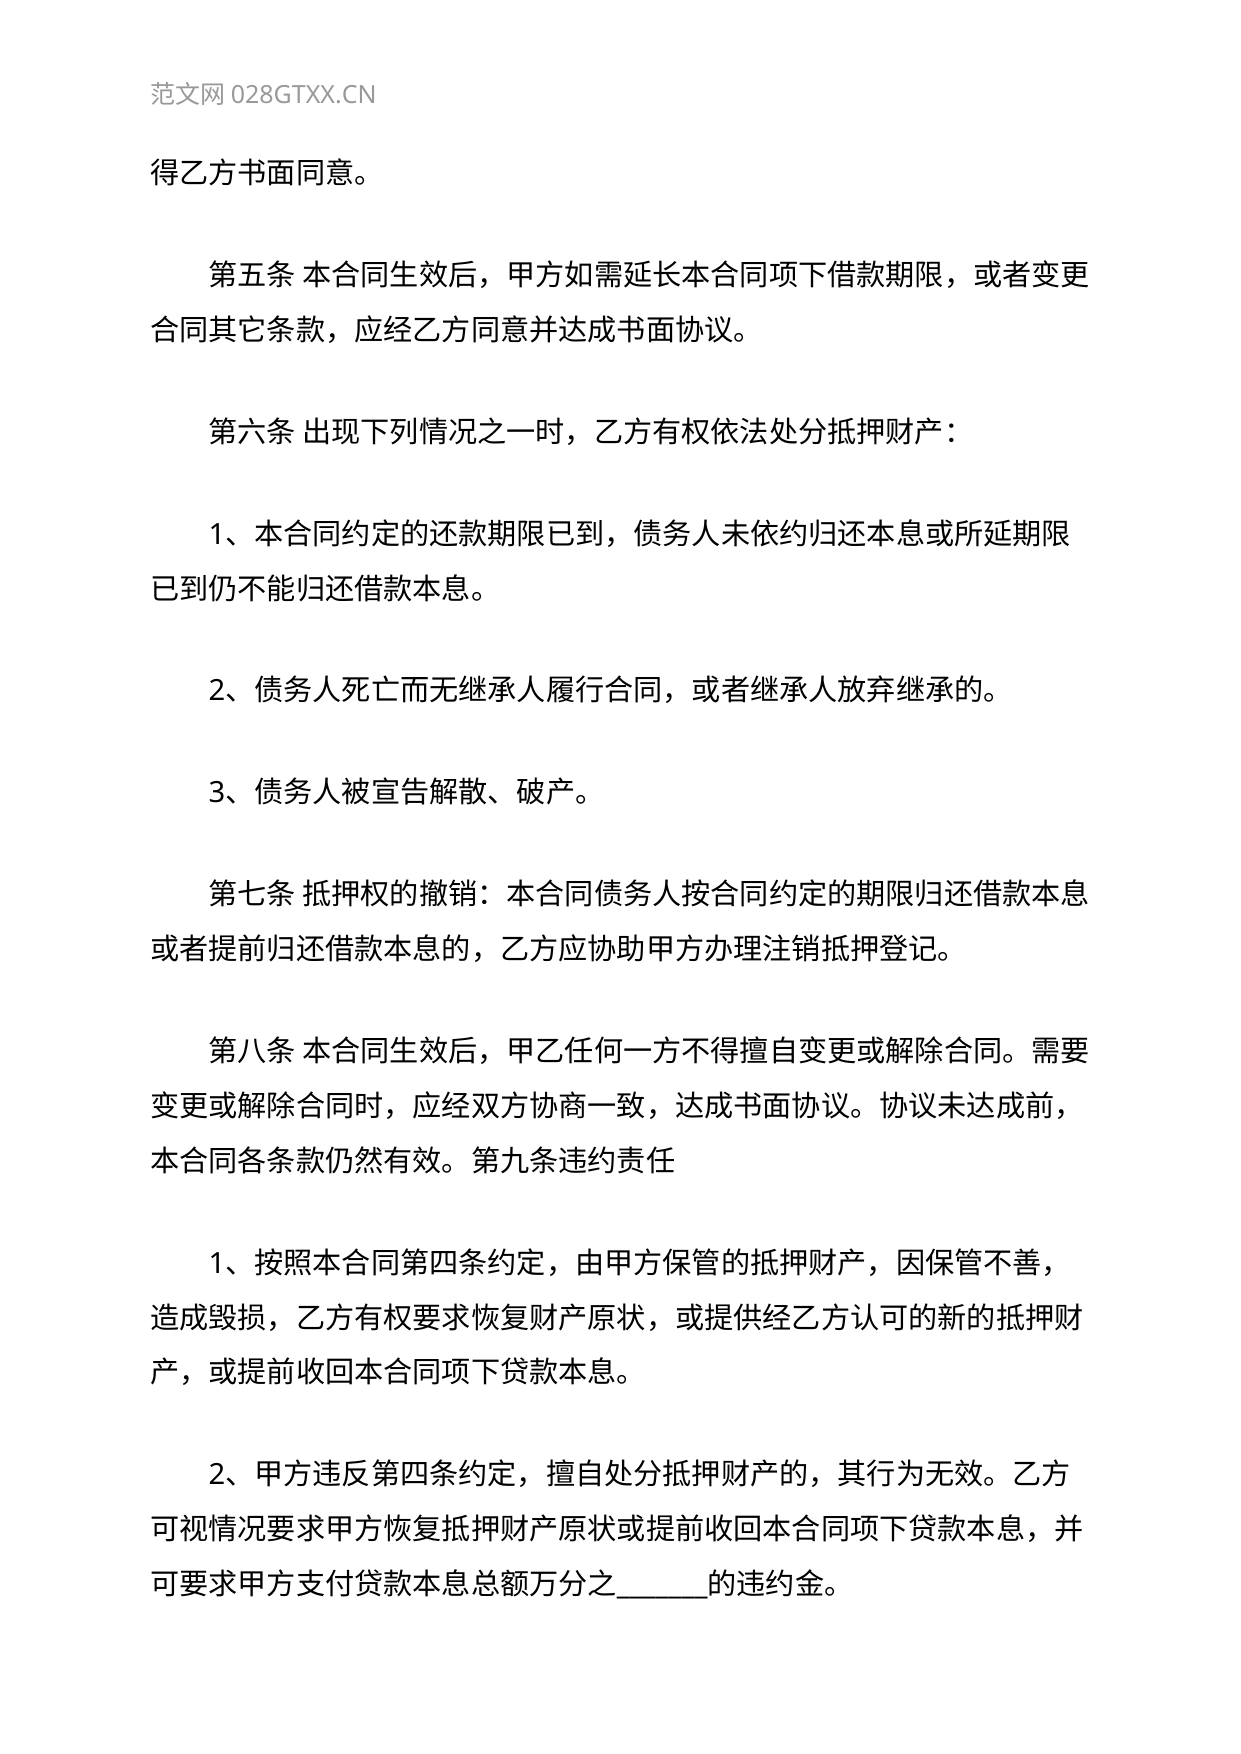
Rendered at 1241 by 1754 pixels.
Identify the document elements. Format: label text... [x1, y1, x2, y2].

text 3、债务人被宣告解散、破产。 [150, 769, 1090, 811]
text 第八条 本合同生效后，甲乙任何一方不得擅自变更或解除合同。需要变更或解除合同时，应经双方协商一致，达成书面协议。协议未达成前，本合同各条款仍然有效。第九条违约责任 [150, 1028, 1090, 1180]
text 第五条 本合同生效后，甲方如需延长本合同项下借款期限，或者变更合同其它条款，应经乙方同意并达成书面协议。 [150, 252, 1090, 349]
text 第六条 出现下列情况之一时，乙方有权依法处分抵押财产： [150, 408, 1090, 451]
text 1、本合同约定的还款期限已到，债务人未依约归还本息或所延期限已到仍不能归还借款本息。 [150, 510, 1090, 607]
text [150, 150, 1090, 192]
text 2、甲方违反第四条约定，擅自处分抵押财产的，其行为无效。乙方可视情况要求甲方恢复抵押财产原状或提前收回本合同项下贷款本息，并可要求甲方支付贷款本息总额万分之_______的违约金。 [150, 1451, 1090, 1603]
text 第七条 抵押权的撤销：本合同债务人按合同约定的期限归还借款本息或者提前归还借款本息的，乙方应协助甲方办理注销抵押登记。 [150, 871, 1090, 968]
text 1、按照本合同第四条约定，由甲方保管的抵押财产，因保管不善，造成毁损，乙方有权要求恢复财产原状，或提供经乙方认可的新的抵押财产，或提前收回本合同项下贷款本息。 [150, 1239, 1090, 1391]
text 2、债务人死亡而无继承人履行合同，或者继承人放弃继承的。 [150, 667, 1090, 709]
